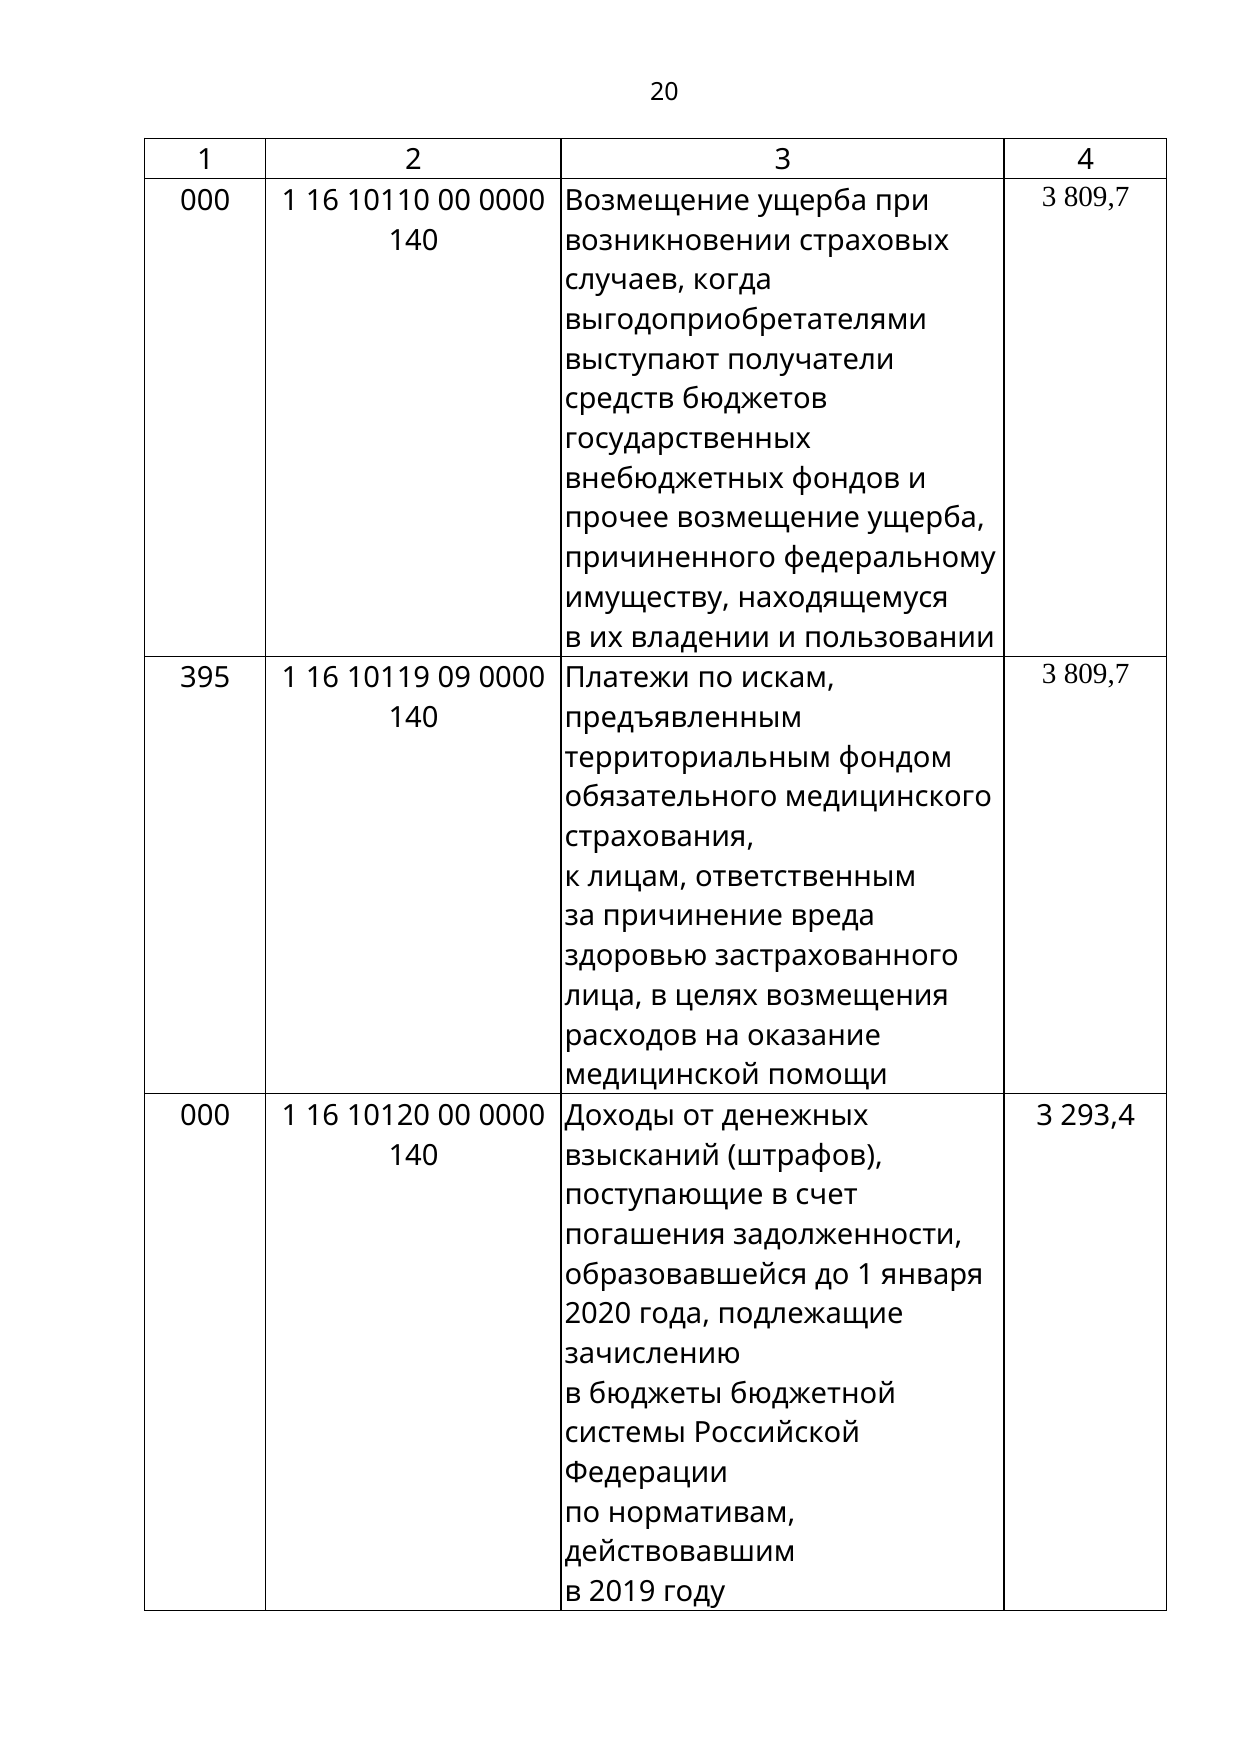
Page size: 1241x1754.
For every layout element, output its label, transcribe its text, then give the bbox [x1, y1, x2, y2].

table_cell 000 [145, 179, 265, 656]
table_cell Платежи по искам, предъявленным территориальным фондом обязательного медицинского страхования, к лицам, ответственным за причинение вреда здоровью застрахованного лица, в целях возмещения расходов на оказание медицинской помощи [562, 657, 1003, 1093]
table_header 3 [562, 139, 1003, 178]
table_cell 3 293,4 [1005, 1094, 1166, 1610]
table_cell 3 809,7 [1005, 179, 1166, 656]
table_header 1 [145, 139, 265, 178]
table_cell 1 16 10110 00 0000 140 [266, 179, 560, 656]
table_cell 395 [145, 657, 265, 1093]
table_cell 1 16 10120 00 0000 140 [266, 1094, 560, 1610]
table_cell 000 [145, 1094, 265, 1610]
table_header 2 [266, 139, 560, 178]
table_cell Возмещение ущерба при возникновении страховых случаев, когда выгодоприобретателями выступают получатели средств бюджетов государственных внебюджетных фондов и прочее возмещение ущерба, причиненного федеральному имуществу, находящемуся в их владении и пользовании [562, 179, 1003, 656]
table_cell 3 809,7 [1005, 657, 1166, 1093]
table_header 4 [1005, 139, 1166, 178]
table_cell 1 16 10119 09 0000 140 [266, 657, 560, 1093]
table_cell Доходы от денежных взысканий (штрафов), поступающие в счет погашения задолженности, образовавшейся до 1 января 2020 года, подлежащие зачислению в бюджеты бюджетной системы Российской Федерации по нормативам, действовавшим в 2019 году [562, 1094, 1003, 1610]
